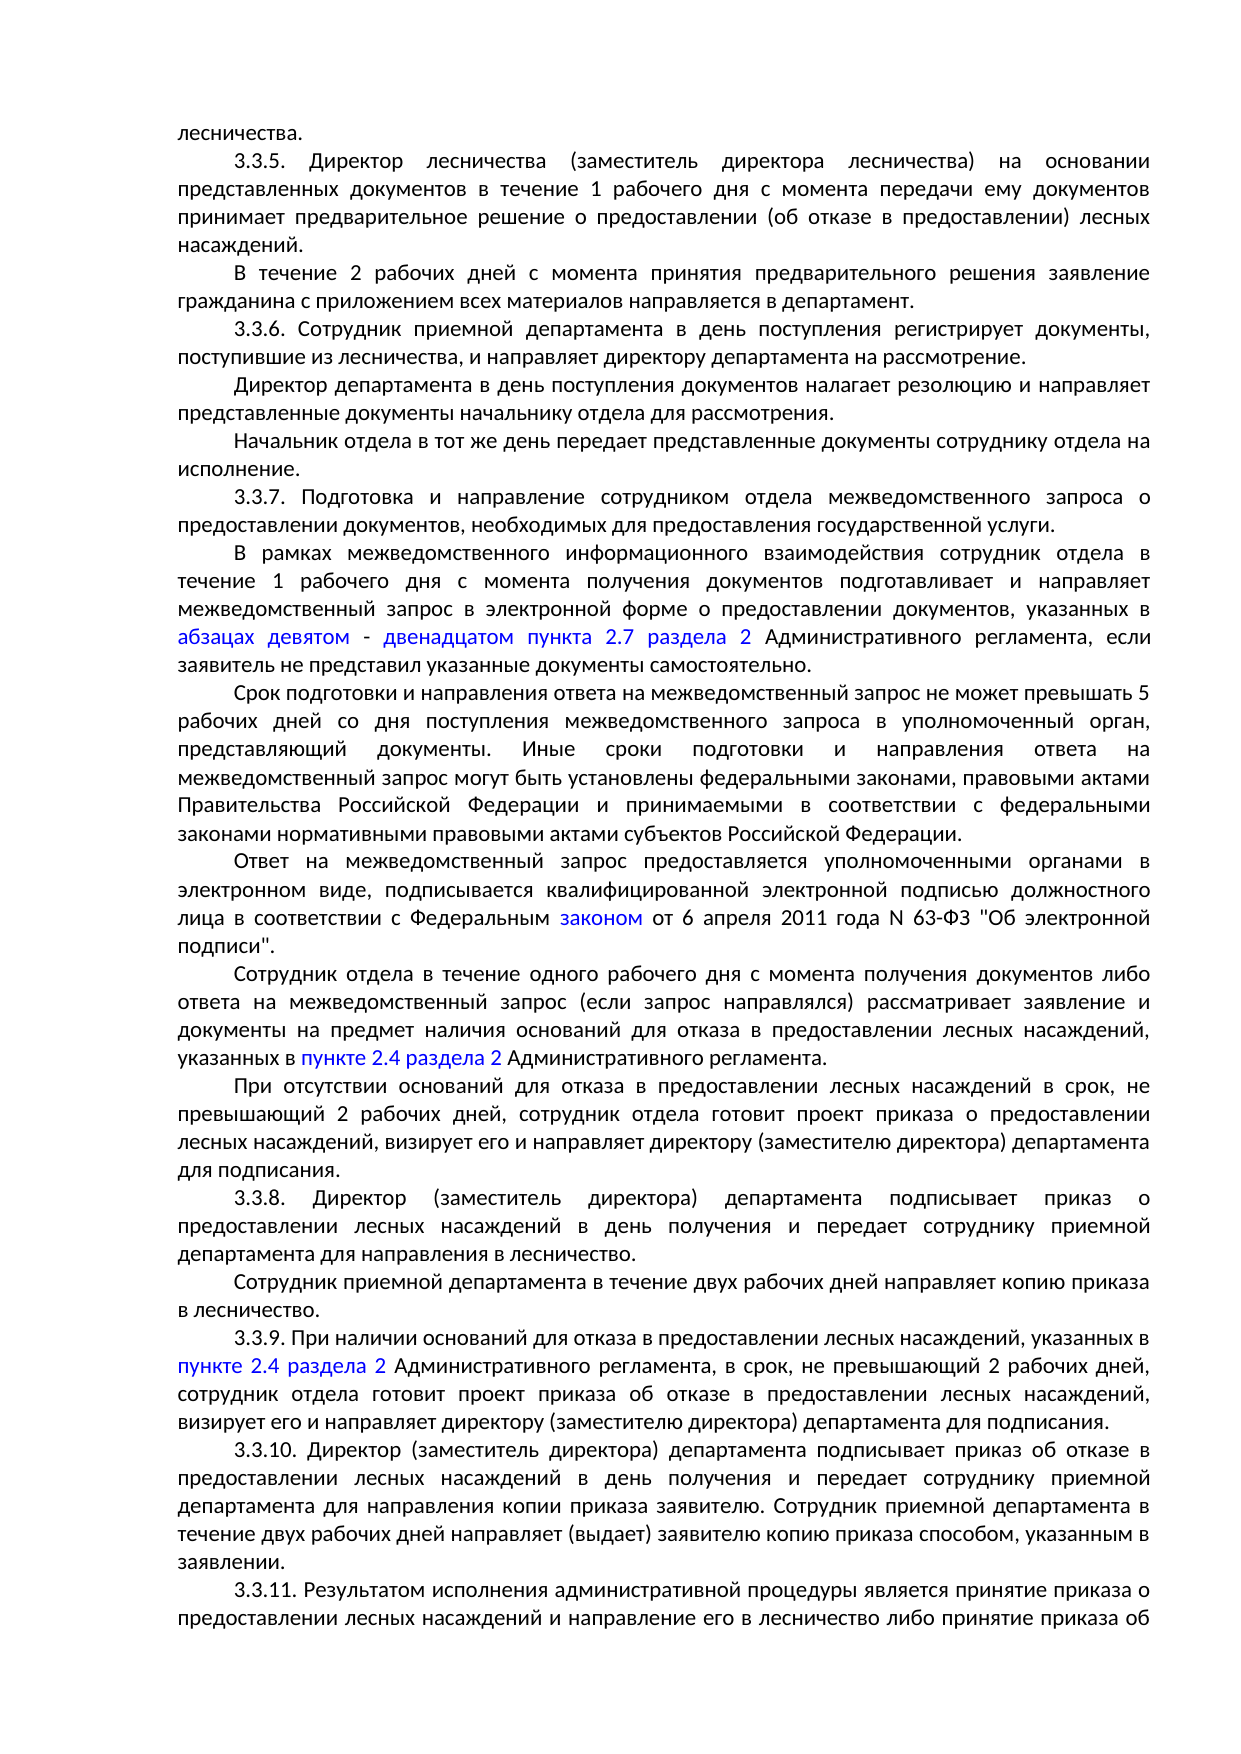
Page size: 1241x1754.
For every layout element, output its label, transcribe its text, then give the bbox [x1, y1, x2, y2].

text В течение 2 рабочих дней с момента принятия предварительного решения заявление гражданина с приложением всех материалов направляется в департамент. [177, 258, 1152, 314]
text 3.3.7. Подготовка и направление сотрудником отдела межведомственного запроса о предоставлении документов, необходимых для предоставления государственной услуги. [177, 482, 1152, 538]
text При отсутствии оснований для отказа в предоставлении лесных насаждений в срок, не превышающий 2 рабочих дней, сотрудник отдела готовит проект приказа о предоставлении лесных насаждений, визирует его и направляет директору (заместителю директора) департамента для подписания. [177, 1071, 1152, 1183]
text Ответ на межведомственный запрос предоставляется уполномоченными органами в электронном виде, подписывается квалифицированной электронной подписью должностного лица в соответствии с Федеральным законом от 6 апреля 2011 года N 63-ФЗ "Об электронной подписи". [177, 847, 1152, 959]
text Сотрудник приемной департамента в течение двух рабочих дней направляет копию приказа в лесничество. [177, 1267, 1152, 1323]
text Начальник отдела в тот же день передает представленные документы сотруднику отдела на исполнение. [177, 426, 1152, 482]
text 3.3.6. Сотрудник приемной департамента в день поступления регистрирует документы, поступившие из лесничества, и направляет директору департамента на рассмотрение. [177, 314, 1152, 370]
text 3.3.9. При наличии оснований для отказа в предоставлении лесных насаждений, указанных в пункте 2.4 раздела 2 Административного регламента, в срок, не превышающий 2 рабочих дней, сотрудник отдела готовит проект приказа об отказе в предоставлении лесных насаждений, визирует его и направляет директору (заместителю директора) департамента для подписания. [177, 1323, 1152, 1435]
text 3.3.10. Директор (заместитель директора) департамента подписывает приказ об отказе в предоставлении лесных насаждений в день получения и передает сотруднику приемной департамента для направления копии приказа заявителю. Сотрудник приемной департамента в течение двух рабочих дней направляет (выдает) заявителю копию приказа способом, указанным в заявлении. [177, 1435, 1152, 1575]
text 3.3.5. Директор лесничества (заместитель директора лесничества) на основании представленных документов в течение 1 рабочего дня с момента передачи ему документов принимает предварительное решение о предоставлении (об отказе в предоставлении) лесных насаждений. [177, 146, 1152, 258]
text Срок подготовки и направления ответа на межведомственный запрос не может превышать 5 рабочих дней со дня поступления межведомственного запроса в уполномоченный орган, представляющий документы. Иные сроки подготовки и направления ответа на межведомственный запрос могут быть установлены федеральными законами, правовыми актами Правительства Российской Федерации и принимаемыми в соответствии с федеральными законами нормативными правовыми актами субъектов Российской Федерации. [177, 678, 1152, 847]
text Директор департамента в день поступления документов налагает резолюцию и направляет представленные документы начальнику отдела для рассмотрения. [177, 370, 1152, 426]
text Сотрудник отдела в течение одного рабочего дня с момента получения документов либо ответа на межведомственный запрос (если запрос направлялся) рассматривает заявление и документы на предмет наличия оснований для отказа в предоставлении лесных насаждений, указанных в пункте 2.4 раздела 2 Административного регламента. [177, 959, 1152, 1071]
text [177, 1575, 1152, 1631]
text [177, 118, 1152, 146]
text 3.3.8. Директор (заместитель директора) департамента подписывает приказ о предоставлении лесных насаждений в день получения и передает сотруднику приемной департамента для направления в лесничество. [177, 1183, 1152, 1267]
text В рамках межведомственного информационного взаимодействия сотрудник отдела в течение 1 рабочего дня с момента получения документов подготавливает и направляет межведомственный запрос в электронной форме о предоставлении документов, указанных в абзацах девятом - двенадцатом пункта 2.7 раздела 2 Административного регламента, если заявитель не представил указанные документы самостоятельно. [177, 538, 1152, 678]
